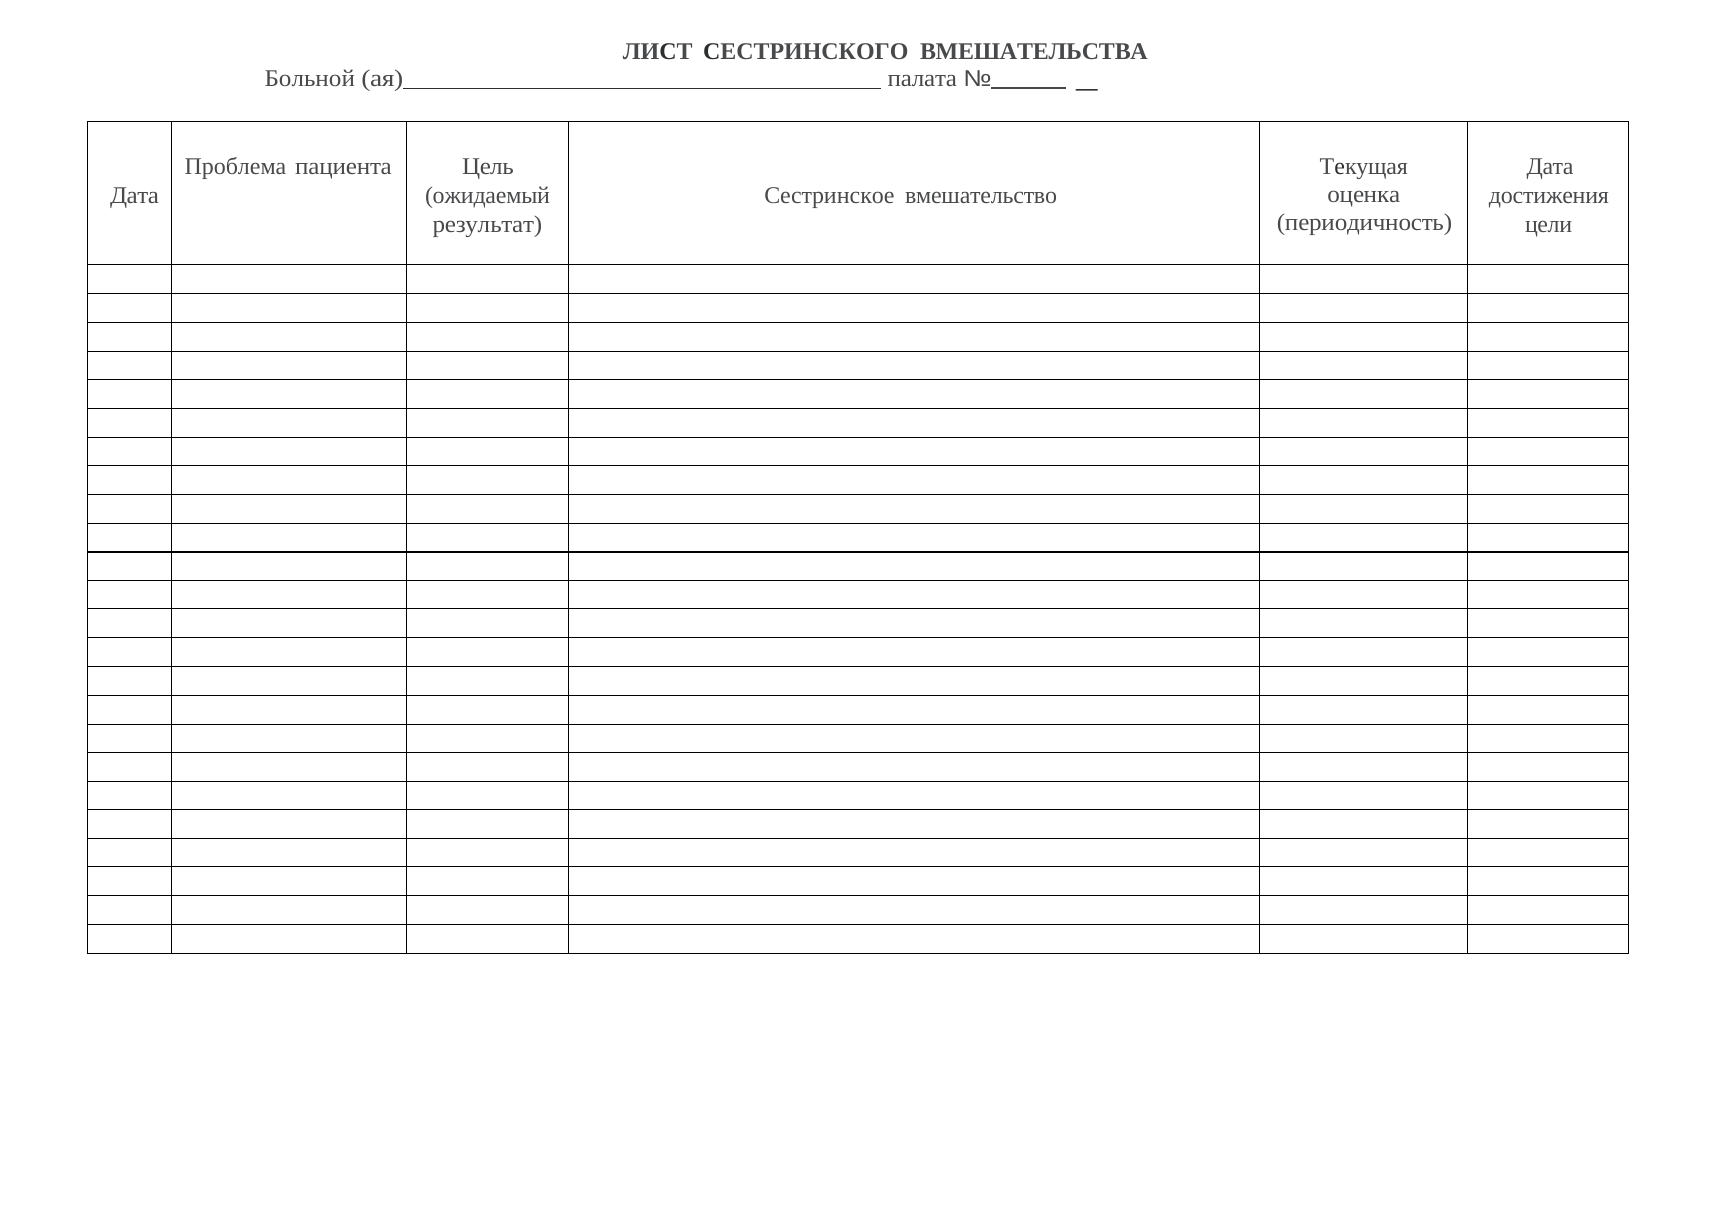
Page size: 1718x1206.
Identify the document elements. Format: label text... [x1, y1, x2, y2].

table_cell [172, 352, 406, 379]
table_cell [88, 466, 171, 493]
table_cell [172, 810, 406, 838]
table_cell [88, 294, 171, 322]
table_cell [88, 409, 171, 437]
table_cell [569, 638, 1259, 666]
table_cell [88, 753, 171, 781]
table_cell [1468, 638, 1628, 666]
table_cell [1260, 896, 1467, 924]
table_cell [1468, 753, 1628, 781]
table_cell [1260, 753, 1467, 781]
table_cell [407, 495, 568, 522]
table_cell [1260, 524, 1467, 551]
table_cell [569, 466, 1259, 493]
table_cell [407, 466, 568, 493]
table_cell [407, 867, 568, 895]
table_cell [1260, 553, 1467, 580]
table_cell [1260, 839, 1467, 866]
table_cell [1260, 696, 1467, 723]
table_cell [1260, 409, 1467, 437]
table_cell [172, 495, 406, 522]
table_cell [172, 667, 406, 694]
table_cell [88, 867, 171, 895]
table_cell [1468, 438, 1628, 465]
table_cell [88, 696, 171, 723]
table_cell [407, 581, 568, 608]
table_cell [1468, 495, 1628, 522]
table_cell [1468, 667, 1628, 694]
table_cell [407, 896, 568, 924]
table_cell [88, 323, 171, 351]
table_cell [569, 294, 1259, 322]
table_cell [407, 438, 568, 465]
table_cell [569, 782, 1259, 809]
table_cell [1260, 495, 1467, 522]
table_cell [88, 553, 171, 580]
table_cell [1260, 810, 1467, 838]
table_cell [569, 581, 1259, 608]
table_cell [172, 696, 406, 723]
table_cell [569, 609, 1259, 637]
table_cell [172, 782, 406, 809]
table_cell [407, 265, 568, 293]
table_cell [1260, 380, 1467, 408]
table_cell [407, 524, 568, 551]
table_cell [1468, 925, 1628, 953]
table_cell [1260, 782, 1467, 809]
table_cell [569, 925, 1259, 953]
table_cell [88, 609, 171, 637]
table_cell [1468, 810, 1628, 838]
table_cell [1468, 409, 1628, 437]
table_cell [407, 609, 568, 637]
table_cell [88, 839, 171, 866]
table_cell [1468, 553, 1628, 580]
table_cell [172, 609, 406, 637]
table_cell [88, 810, 171, 838]
table_cell [1260, 867, 1467, 895]
table_cell [569, 810, 1259, 838]
table_cell [1468, 466, 1628, 493]
table_cell [172, 438, 406, 465]
table_cell [569, 380, 1259, 408]
table_cell [569, 438, 1259, 465]
table_cell [1260, 352, 1467, 379]
table_cell [569, 667, 1259, 694]
table_cell [88, 380, 171, 408]
table_cell [172, 323, 406, 351]
table_cell [88, 782, 171, 809]
table_cell [88, 352, 171, 379]
table_cell [1260, 609, 1467, 637]
table_cell [1260, 466, 1467, 493]
table_cell [172, 553, 406, 580]
table_cell [569, 265, 1259, 293]
table_cell [407, 667, 568, 694]
table_cell [1260, 667, 1467, 694]
table_cell [407, 380, 568, 408]
table_cell [569, 725, 1259, 752]
table_cell [407, 782, 568, 809]
table_cell [569, 553, 1259, 580]
table_cell [88, 638, 171, 666]
table_cell [1468, 352, 1628, 379]
table_cell [569, 696, 1259, 723]
table_cell [1468, 725, 1628, 752]
table_cell [1260, 925, 1467, 953]
table_cell [569, 495, 1259, 522]
table_cell [172, 896, 406, 924]
table_cell [172, 839, 406, 866]
table_cell [1468, 782, 1628, 809]
table_header Дата [88, 122, 171, 264]
table_cell [88, 438, 171, 465]
table_cell [172, 409, 406, 437]
table_cell [1260, 323, 1467, 351]
table_cell [569, 753, 1259, 781]
table_cell [407, 409, 568, 437]
table_cell [407, 294, 568, 322]
table_cell [407, 725, 568, 752]
table_cell [1468, 380, 1628, 408]
table_cell [569, 896, 1259, 924]
table_cell [1468, 867, 1628, 895]
table_cell [172, 925, 406, 953]
table_cell [569, 839, 1259, 866]
table_cell [172, 294, 406, 322]
table_cell [88, 925, 171, 953]
table_cell [569, 352, 1259, 379]
table_header Сестринское вмешательство [569, 122, 1259, 264]
table_cell [172, 265, 406, 293]
table_header Проблема пациента [172, 122, 406, 264]
table_cell [569, 409, 1259, 437]
table_cell [407, 810, 568, 838]
table_cell [88, 524, 171, 551]
text Больной (ая) палата № _ [264, 65, 1643, 91]
table_cell [407, 753, 568, 781]
table_cell [172, 638, 406, 666]
table_cell [88, 725, 171, 752]
table_cell [1260, 294, 1467, 322]
table_cell [172, 725, 406, 752]
table_cell [1260, 438, 1467, 465]
table_cell [88, 581, 171, 608]
table_cell [88, 896, 171, 924]
table_cell [1260, 265, 1467, 293]
table_cell [1468, 839, 1628, 866]
table_cell [569, 524, 1259, 551]
table_header Текущая оценка (периодичность) [1260, 122, 1467, 264]
table_cell [88, 265, 171, 293]
table_cell [407, 839, 568, 866]
table_cell [1468, 696, 1628, 723]
table_cell [1468, 581, 1628, 608]
table_cell [407, 323, 568, 351]
table_cell [407, 553, 568, 580]
table_cell [569, 867, 1259, 895]
table_cell [172, 524, 406, 551]
table_cell [172, 380, 406, 408]
table_cell [407, 638, 568, 666]
table_cell [1468, 896, 1628, 924]
table_header Цель (ожидаемый результат) [407, 122, 568, 264]
table_cell [569, 323, 1259, 351]
table_cell [1468, 294, 1628, 322]
table_cell [88, 495, 171, 522]
table_cell [1468, 265, 1628, 293]
table_cell [172, 581, 406, 608]
table_cell [1468, 524, 1628, 551]
text ЛИСТ СЕСТРИНСКОГО ВМЕШАТЕЛЬСТВА [623, 37, 1643, 65]
table_cell [172, 867, 406, 895]
table_cell [1468, 323, 1628, 351]
table_cell [1260, 638, 1467, 666]
table_cell [172, 753, 406, 781]
table_cell [172, 466, 406, 493]
table_cell [1260, 725, 1467, 752]
table_cell [88, 667, 171, 694]
table_cell [407, 925, 568, 953]
table_cell [1260, 581, 1467, 608]
table_cell [1468, 609, 1628, 637]
table_cell [407, 696, 568, 723]
table_cell [407, 352, 568, 379]
table_header Дата достижения цели [1468, 122, 1628, 264]
